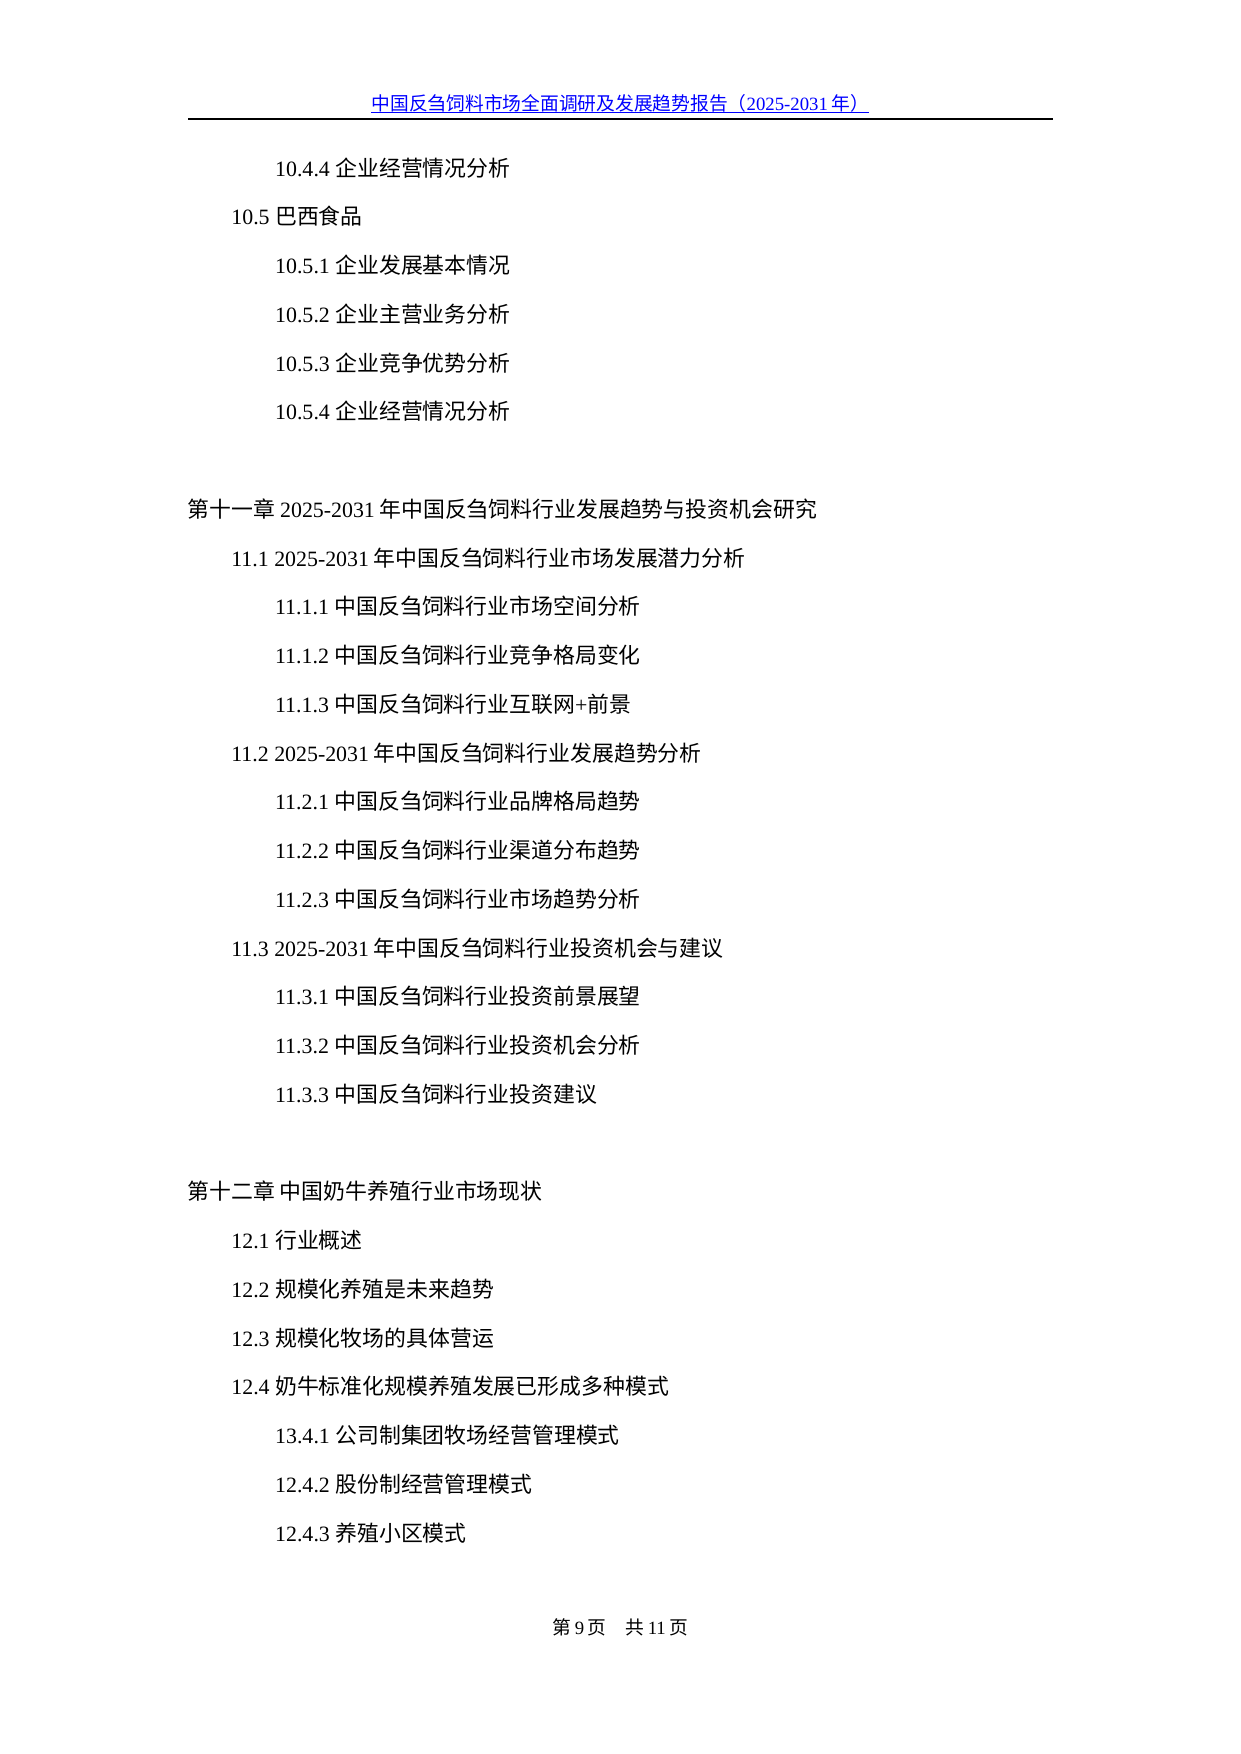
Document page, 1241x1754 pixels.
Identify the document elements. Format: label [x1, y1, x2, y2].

text [187, 150, 1053, 1548]
